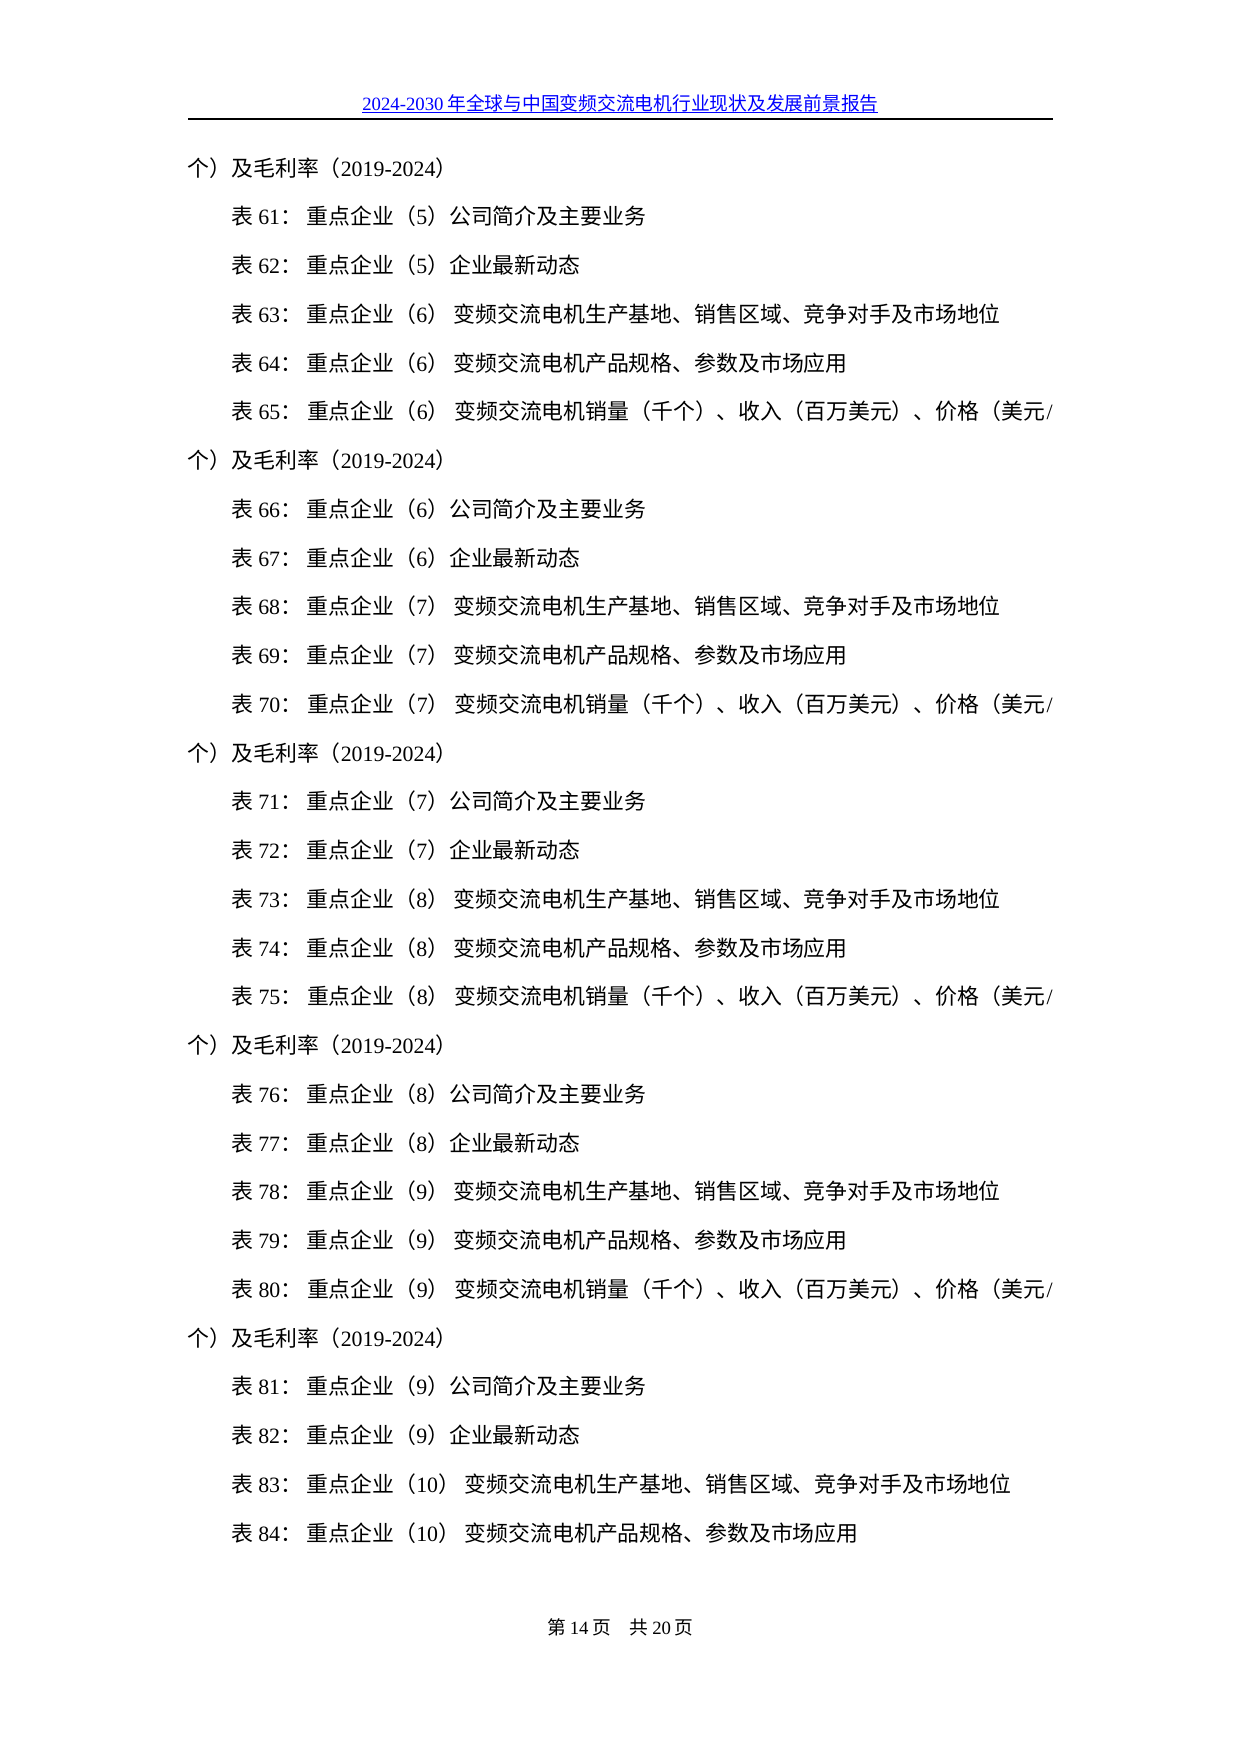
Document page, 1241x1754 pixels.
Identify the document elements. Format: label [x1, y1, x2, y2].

text [187, 150, 1053, 1548]
